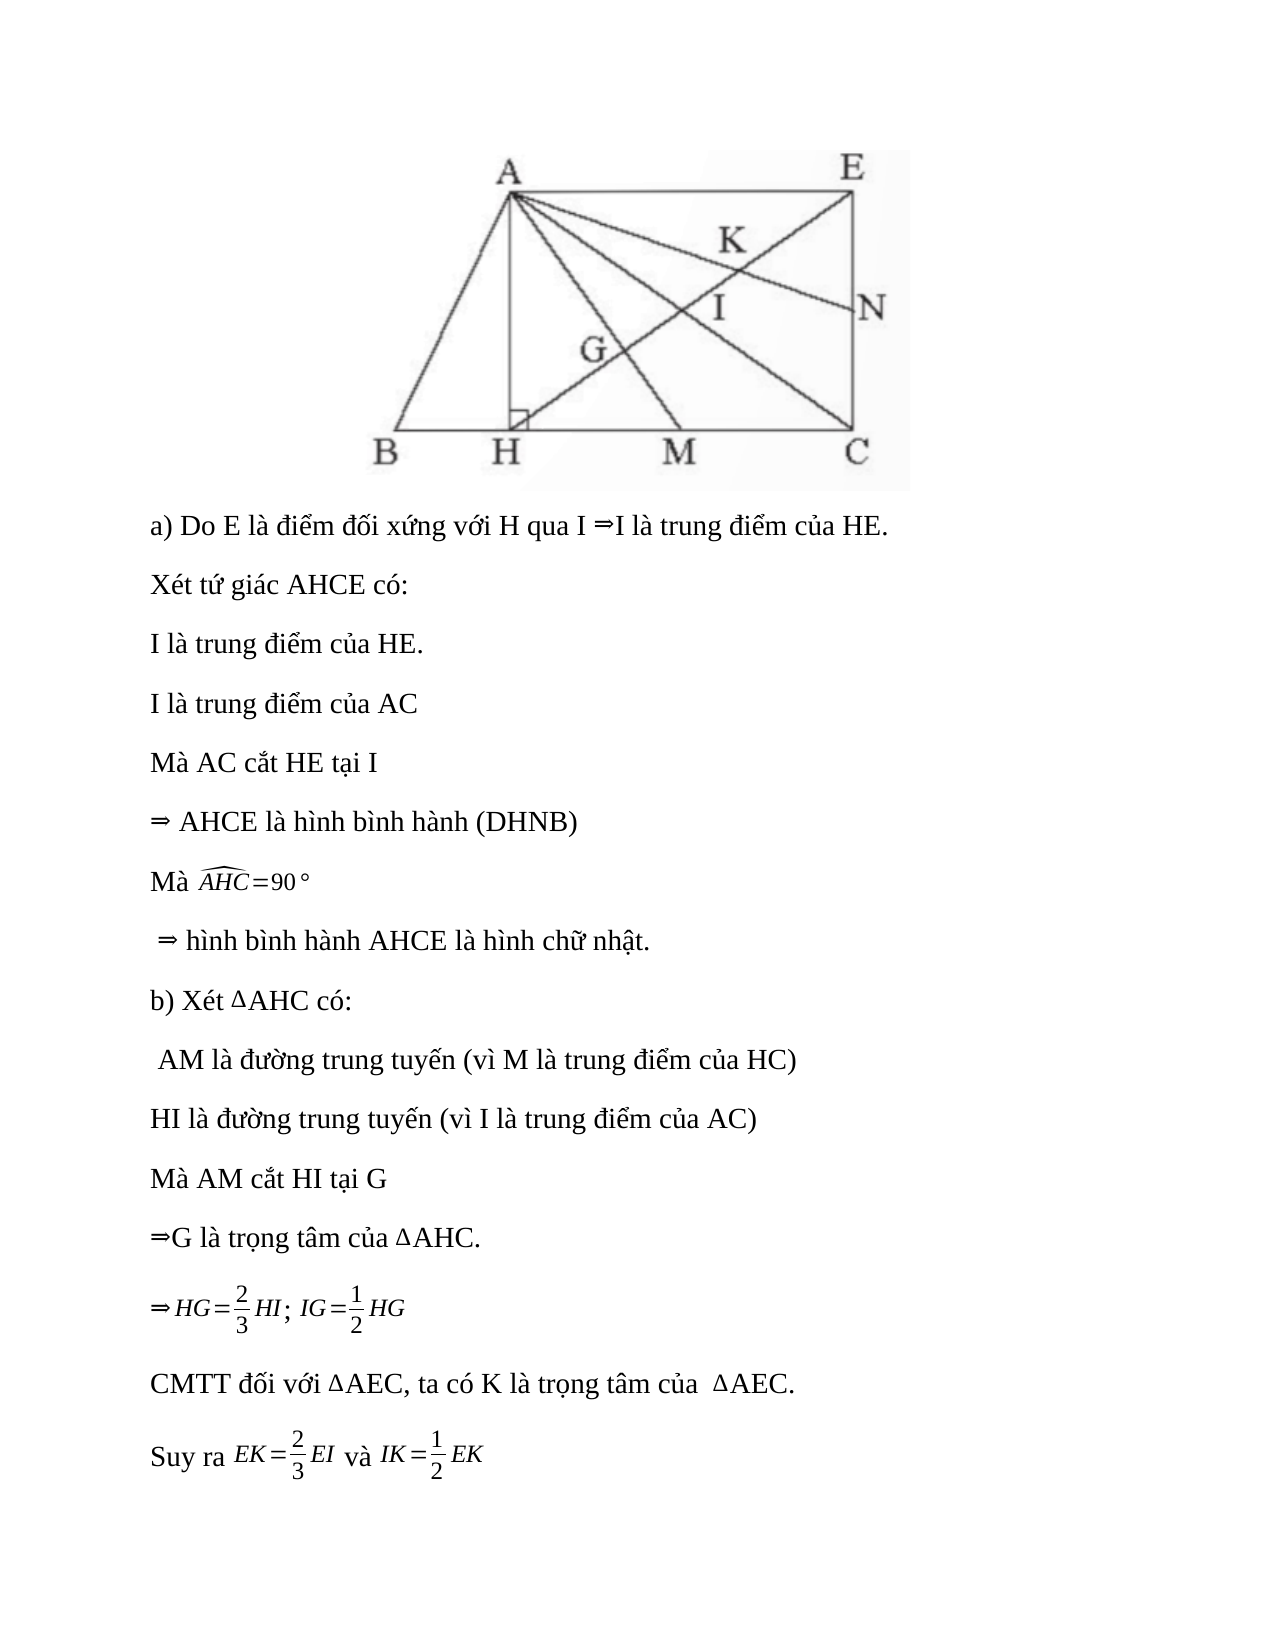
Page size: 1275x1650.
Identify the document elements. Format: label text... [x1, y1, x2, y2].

text Xét tứ giác AHCE có: [150, 567, 1125, 601]
text I là trung điểm của HE. [150, 626, 1125, 660]
text ; [150, 1279, 1125, 1341]
text Suy ra và [150, 1426, 1125, 1485]
text Mà [150, 864, 1125, 897]
text AHCE là hình bình hành (DHNB) [150, 804, 1125, 838]
text HI là đường trung tuyến (vì I là trung điểm của AC) [150, 1101, 1125, 1135]
text hình bình hành AHCE là hình chữ nhật. [150, 923, 1125, 957]
text G là trọng tâm của AHC. [150, 1220, 1125, 1254]
text AM là đường trung tuyến (vì M là trung điểm của HC) [150, 1042, 1125, 1076]
picture [364, 150, 911, 491]
text b) Xét AHC có: [150, 983, 1125, 1016]
text a) Do E là điểm đối xứng với H qua I I là trung điểm của HE. [150, 508, 1125, 541]
text Mà AM cắt HI tại G [150, 1161, 1125, 1194]
text I là trung điểm của AC [150, 686, 1125, 719]
text Mà AC cắt HE tại I [150, 745, 1125, 779]
text CMTT đối với AEC, ta có K là trọng tâm của AEC. [150, 1367, 1125, 1400]
